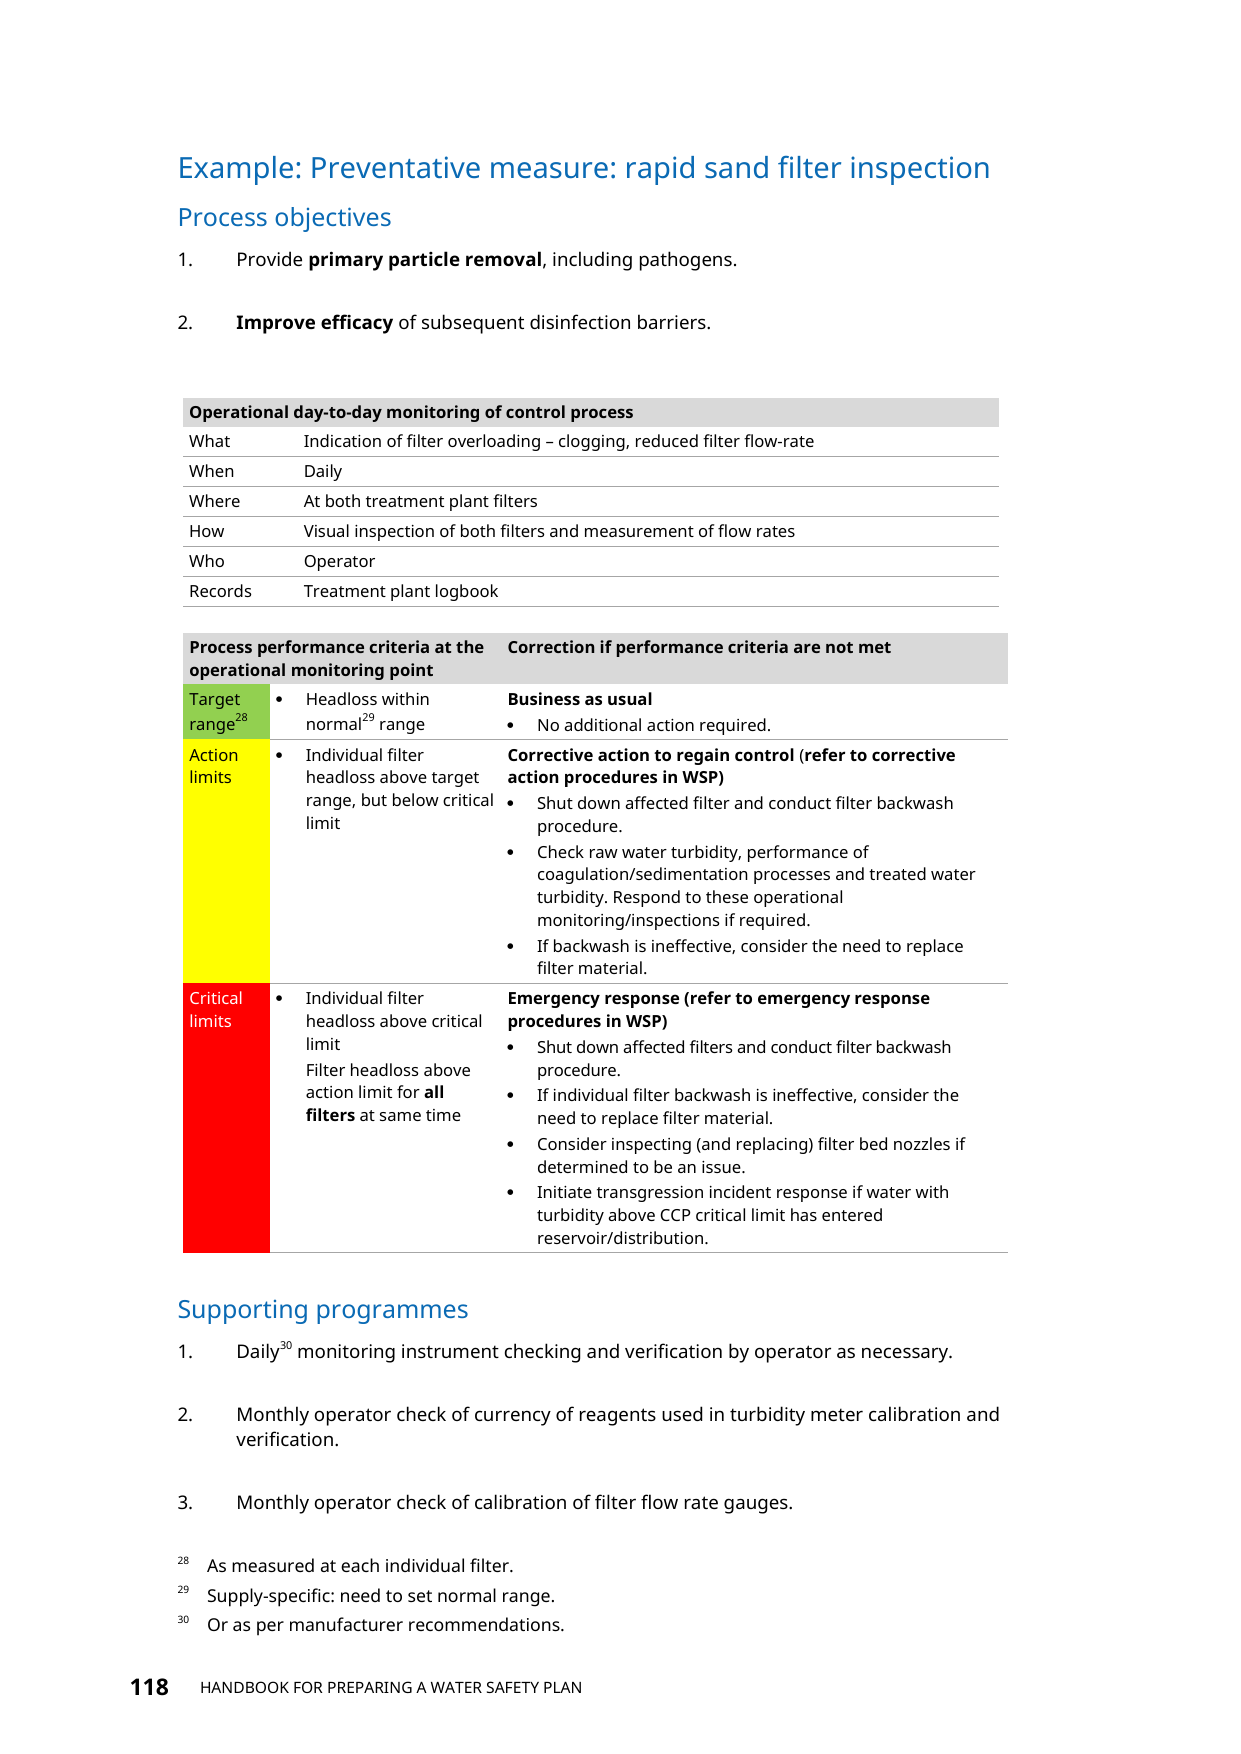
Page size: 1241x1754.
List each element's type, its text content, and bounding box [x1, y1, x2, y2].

subtitle Supporting programmes [177, 1291, 1019, 1325]
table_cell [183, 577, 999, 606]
table_header Operational day-to-day monitoring of control process [183, 398, 999, 427]
table_cell Indication of filter overloading – clogging, reduced filter flow-rate [298, 427, 999, 456]
text Monthly operator check of calibration of filter flow rate gauges. [177, 1489, 1019, 1515]
subtitle Example: Preventative measure: rapid sand filter inspection [177, 148, 1019, 187]
table_cell How [183, 517, 298, 546]
table_cell Who [183, 547, 298, 576]
table_cell Visual inspection of both filters and measurement of flow rates [298, 517, 999, 546]
table_cell Where [183, 487, 298, 516]
text Improve efficacy of subsequent disinfection barriers. [177, 309, 1019, 335]
text Monthly operator check of currency of reagents used in turbidity meter calibration and verification. [177, 1401, 1019, 1452]
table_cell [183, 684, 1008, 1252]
table_cell What [183, 427, 298, 456]
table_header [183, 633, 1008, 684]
table_cell Daily [298, 457, 999, 486]
table_cell At both treatment plant filters [298, 487, 999, 516]
text Daily monitoring instrument checking and verification by operator as necessary. [177, 1338, 1019, 1363]
table_cell When [183, 457, 298, 486]
table_cell Operator [298, 547, 999, 576]
text Provide primary particle removal, including pathogens. [177, 246, 1019, 272]
subtitle Process objectives [177, 200, 1019, 234]
